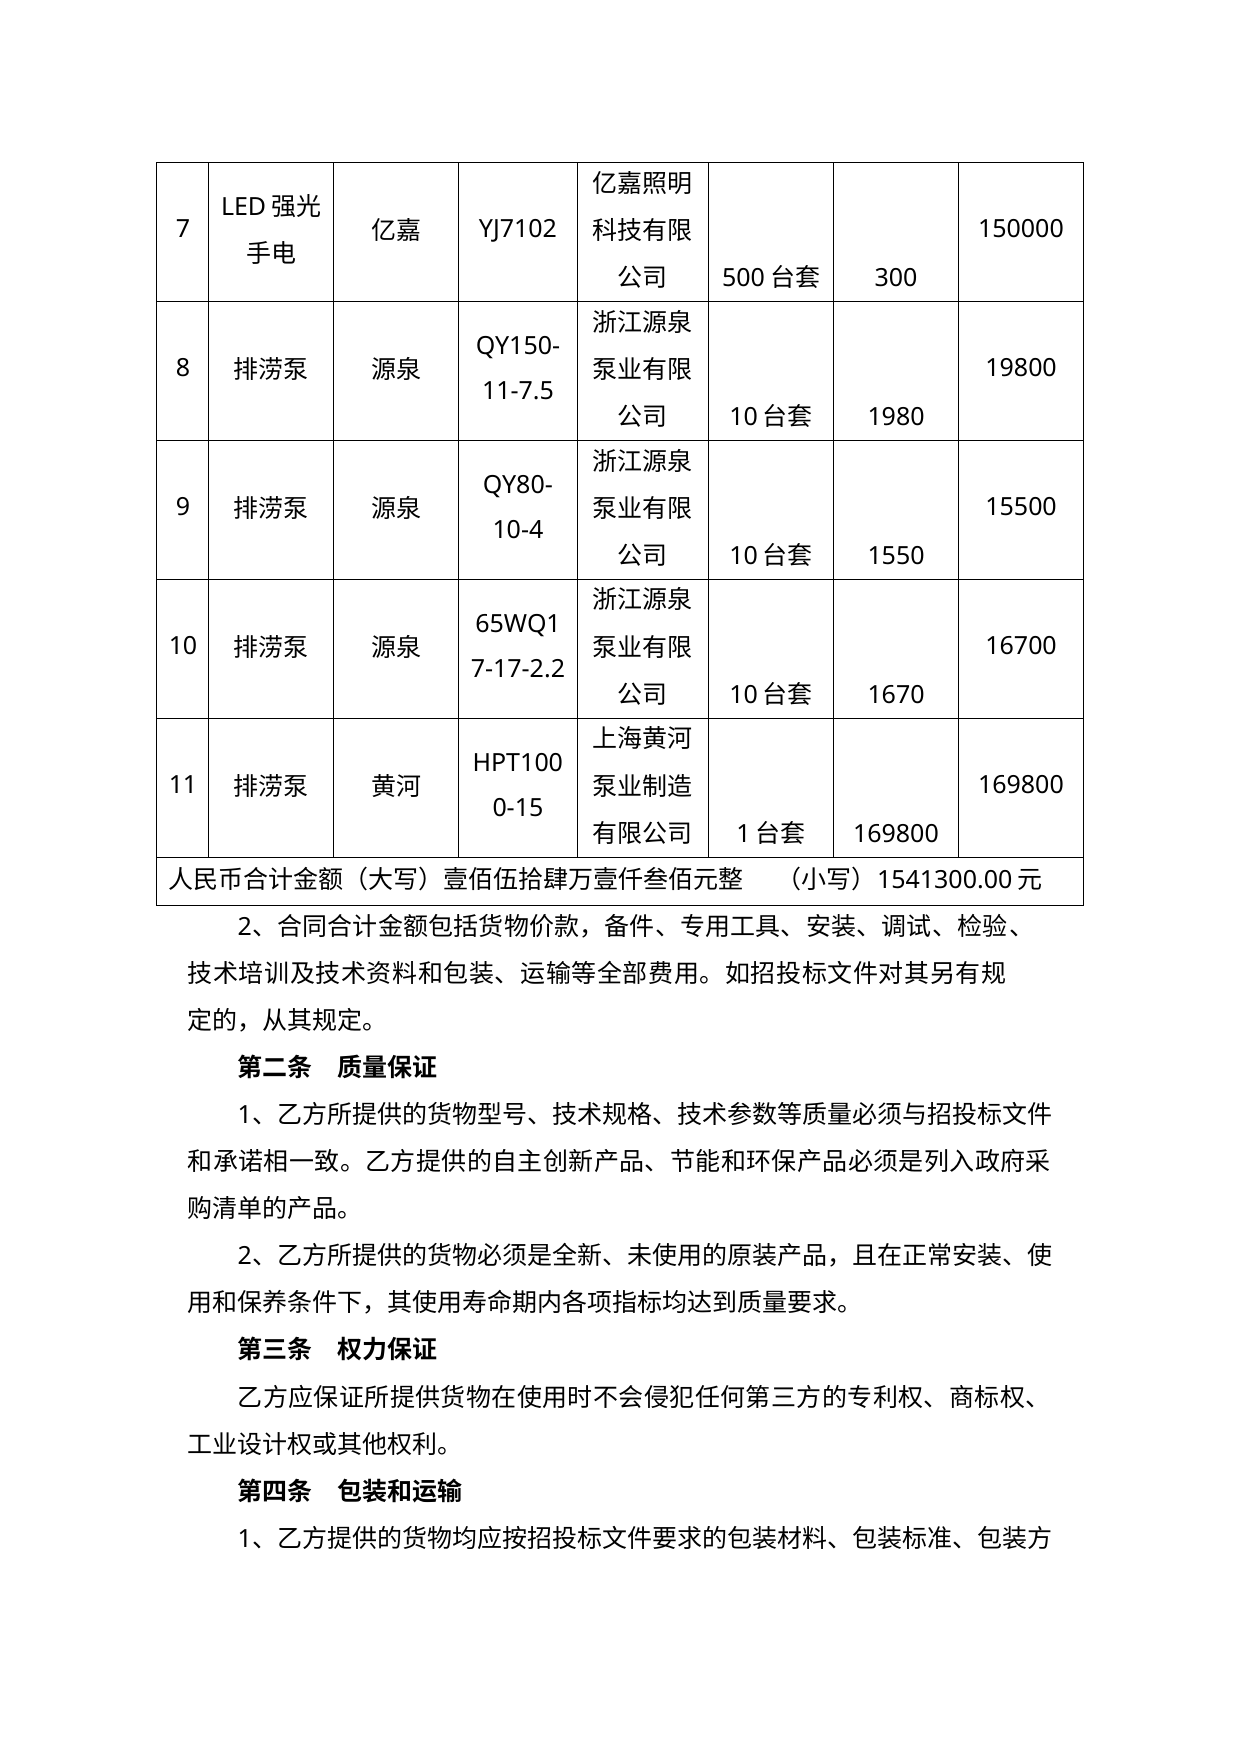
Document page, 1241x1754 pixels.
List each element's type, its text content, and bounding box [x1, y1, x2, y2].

table_cell 浙江源泉泵业有限公司 [578, 302, 708, 440]
text 2、乙方所提供的货物必须是全新、未使用的原装产品，且在正常安装、使用和保养条件下，其使用寿命期内各项指标均达到质量要求。 [187, 1236, 1053, 1319]
text 第二条 质量保证 [187, 1047, 1053, 1084]
table_cell 人民币合计金额（大写）壹佰伍拾肆万壹仟叁佰元整 （小写）1541300.00元 [157, 858, 1083, 905]
table_cell 浙江源泉泵业有限公司 [578, 441, 708, 579]
table_cell QY80-10-4 [459, 441, 577, 579]
text 乙方应保证所提供货物在使用时不会侵犯任何第三方的专利权、商标权、工业设计权或其他权利。 [187, 1377, 1053, 1460]
table_cell 排涝泵 [209, 441, 333, 579]
table_cell 19800 [959, 302, 1083, 440]
table_cell 排涝泵 [209, 580, 333, 718]
table_cell 169800 [959, 719, 1083, 857]
text 第四条 包装和运输 [187, 1471, 1053, 1507]
table_cell 排涝泵 [209, 719, 333, 857]
table_cell 10台套 [709, 441, 833, 579]
table_cell 150000 [959, 163, 1083, 301]
table_cell 8 [157, 302, 208, 440]
text 1、乙方所提供的货物型号、技术规格、技术参数等质量必须与招投标文件和承诺相一致。乙方提供的自主创新产品、节能和环保产品必须是列入政府采购清单的产品。 [187, 1094, 1053, 1225]
table_cell 10台套 [709, 580, 833, 718]
table_cell 11 [157, 719, 208, 857]
table_cell 10台套 [709, 302, 833, 440]
table_cell 亿嘉 [334, 163, 458, 301]
table_cell 1550 [834, 441, 958, 579]
table_cell 500台套 [709, 163, 833, 301]
table_cell 源泉 [334, 441, 458, 579]
table_cell 源泉 [334, 302, 458, 440]
table_cell 亿嘉照明科技有限公司 [578, 163, 708, 301]
table_cell QY150-11-7.5 [459, 302, 577, 440]
table_cell 上海黄河泵业制造有限公司 [578, 719, 708, 857]
table_cell 1670 [834, 580, 958, 718]
table_cell 16700 [959, 580, 1083, 718]
text 2、合同合计金额包括货物价款，备件、专用工具、安装、调试、检验、技术培训及技术资料和包装、运输等全部费用。如招投标文件对其另有规定的，从其规定。 [187, 906, 1009, 1037]
table_cell YJ7102 [459, 163, 577, 301]
table_cell 排涝泵 [209, 302, 333, 440]
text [187, 1518, 1053, 1554]
table_cell 1台套 [709, 719, 833, 857]
table_cell 1980 [834, 302, 958, 440]
table_cell 7 [157, 163, 208, 301]
table_cell 169800 [834, 719, 958, 857]
table_cell 9 [157, 441, 208, 579]
table_cell HPT1000-15 [459, 719, 577, 857]
table_cell 65WQ17-17-2.2 [459, 580, 577, 718]
table_cell 10 [157, 580, 208, 718]
table_cell 15500 [959, 441, 1083, 579]
table_cell 源泉 [334, 580, 458, 718]
table_cell 浙江源泉泵业有限公司 [578, 580, 708, 718]
table_cell LED强光手电 [209, 163, 333, 301]
table_cell 黄河 [334, 719, 458, 857]
text 第三条 权力保证 [187, 1330, 1053, 1366]
table_cell 300 [834, 163, 958, 301]
